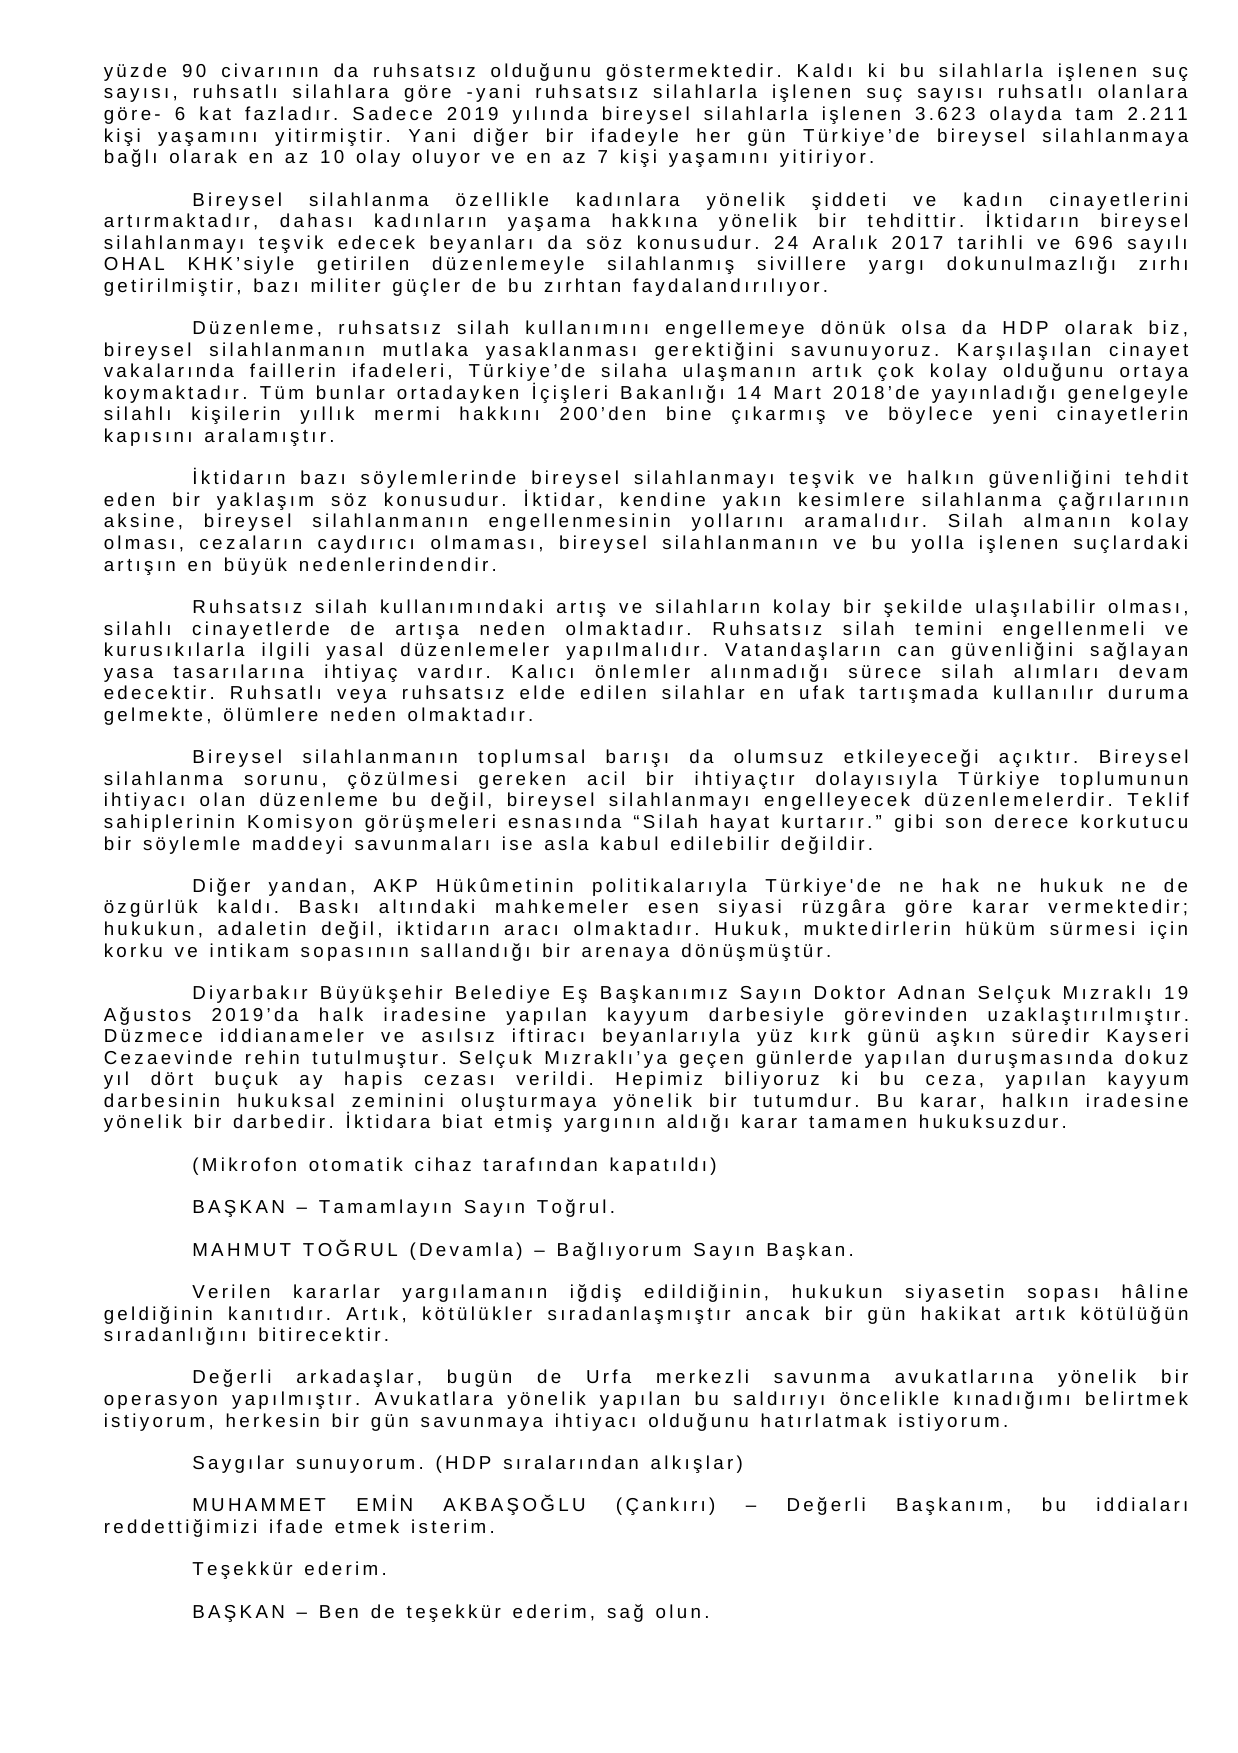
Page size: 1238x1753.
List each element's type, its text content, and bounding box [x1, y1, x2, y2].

text Ruhsatsız silah kullanımındaki artış ve silahların kolay bir şekilde ulaşılabilir olması, silahlı cinayetlerde de artışa neden olmaktadır. Ruhsatsız silah temini engellenmeli ve kurusıkılarla ilgili yasal düzenlemeler yapılmalıdır. Vatandaşların can güvenliğini sağlayan yasa tasarılarına ihtiyaç vardır. Kalıcı önlemler alınmadığı sürece silah alımları devam edecektir. Ruhsatlı veya ruhsatsız elde edilen silahlar en ufak tartışmada kullanılır duruma gelmekte, ölümlere neden olmaktadır. [103, 596, 1190, 725]
text BAŞKAN – Ben de teşekkür ederim, sağ olun. [103, 1601, 1190, 1622]
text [103, 60, 1190, 167]
text Verilen kararlar yargılamanın iğdiş edildiğinin, hukukun siyasetin sopası hâline geldiğinin kanıtıdır. Artık, kötülükler sıradanlaşmıştır ancak bir gün hakikat artık kötülüğün sıradanlığını bitirecektir. [103, 1281, 1190, 1345]
text Diyarbakır Büyükşehir Belediye Eş Başkanımız Sayın Doktor Adnan Selçuk Mızraklı 19 Ağustos 2019’da halk iradesine yapılan kayyum darbesiyle görevinden uzaklaştırılmıştır. Düzmece iddianameler ve asılsız iftiracı beyanlarıyla yüz kırk günü aşkın süredir Kayseri Cezaevinde rehin tutulmuştur. Selçuk Mızraklı’ya geçen günlerde yapılan duruşmasında dokuz yıl dört buçuk ay hapis cezası verildi. Hepimiz biliyoruz ki bu ceza, yapılan kayyum darbesinin hukuksal zeminini oluşturmaya yönelik bir tutumdur. Bu karar, halkın iradesine yönelik bir darbedir. İktidara biat etmiş yargının aldığı karar tamamen hukuksuzdur. [103, 982, 1190, 1133]
text MUHAMMET EMİN AKBAŞOĞLU (Çankırı) – Değerli Başkanım, bu iddiaları reddettiğimizi ifade etmek isterim. [103, 1494, 1190, 1537]
text Düzenleme, ruhsatsız silah kullanımını engellemeye dönük olsa da HDP olarak biz, bireysel silahlanmanın mutlaka yasaklanması gerektiğini savunuyoruz. Karşılaşılan cinayet vakalarında faillerin ifadeleri, Türkiye’de silaha ulaşmanın artık çok kolay olduğunu ortaya koymaktadır. Tüm bunlar ortadayken İçişleri Bakanlığı 14 Mart 2018’de yayınladığı genelgeyle silahlı kişilerin yıllık mermi hakkını 200’den bine çıkarmış ve böylece yeni cinayetlerin kapısını aralamıştır. [103, 317, 1190, 446]
text Saygılar sunuyorum. (HDP sıralarından alkışlar) [103, 1452, 1190, 1473]
text BAŞKAN – Tamamlayın Sayın Toğrul. [103, 1196, 1190, 1217]
text Bireysel silahlanma özellikle kadınlara yönelik şiddeti ve kadın cinayetlerini artırmaktadır, dahası kadınların yaşama hakkına yönelik bir tehdittir. İktidarın bireysel silahlanmayı teşvik edecek beyanları da söz konusudur. 24 Aralık 2017 tarihli ve 696 sayılı OHAL KHK’siyle getirilen düzenlemeyle silahlanmış sivillere yargı dokunulmazlığı zırhı getirilmiştir, bazı militer güçler de bu zırhtan faydalandırılıyor. [103, 188, 1190, 296]
text (Mikrofon otomatik cihaz tarafından kapatıldı) [103, 1153, 1190, 1175]
text İktidarın bazı söylemlerinde bireysel silahlanmayı teşvik ve halkın güvenliğini tehdit eden bir yaklaşım söz konusudur. İktidar, kendine yakın kesimlere silahlanma çağrılarının aksine, bireysel silahlanmanın engellenmesinin yollarını aramalıdır. Silah almanın kolay olması, cezaların caydırıcı olmaması, bireysel silahlanmanın ve bu yolla işlenen suçlardaki artışın en büyük nedenlerindendir. [103, 467, 1190, 575]
text Diğer yandan, AKP Hükûmetinin politikalarıyla Türkiye'de ne hak ne hukuk ne de özgürlük kaldı. Baskı altındaki mahkemeler esen siyasi rüzgâra göre karar vermektedir; hukukun, adaletin değil, iktidarın aracı olmaktadır. Hukuk, muktedirlerin hüküm sürmesi için korku ve intikam sopasının sallandığı bir arenaya dönüşmüştür. [103, 875, 1190, 961]
text Teşekkür ederim. [103, 1558, 1190, 1580]
text Değerli arkadaşlar, bugün de Urfa merkezli savunma avukatlarına yönelik bir operasyon yapılmıştır. Avukatlara yönelik yapılan bu saldırıyı öncelikle kınadığımı belirtmek istiyorum, herkesin bir gün savunmaya ihtiyacı olduğunu hatırlatmak istiyorum. [103, 1366, 1190, 1431]
text Bireysel silahlanmanın toplumsal barışı da olumsuz etkileyeceği açıktır. Bireysel silahlanma sorunu, çözülmesi gereken acil bir ihtiyaçtır dolayısıyla Türkiye toplumunun ihtiyacı olan düzenleme bu değil, bireysel silahlanmayı engelleyecek düzenlemelerdir. Teklif sahiplerinin Komisyon görüşmeleri esnasında “Silah hayat kurtarır.” gibi son derece korkutucu bir söylemle maddeyi savunmaları ise asla kabul edilebilir değildir. [103, 746, 1190, 854]
text MAHMUT TOĞRUL (Devamla) – Bağlıyorum Sayın Başkan. [103, 1238, 1190, 1260]
